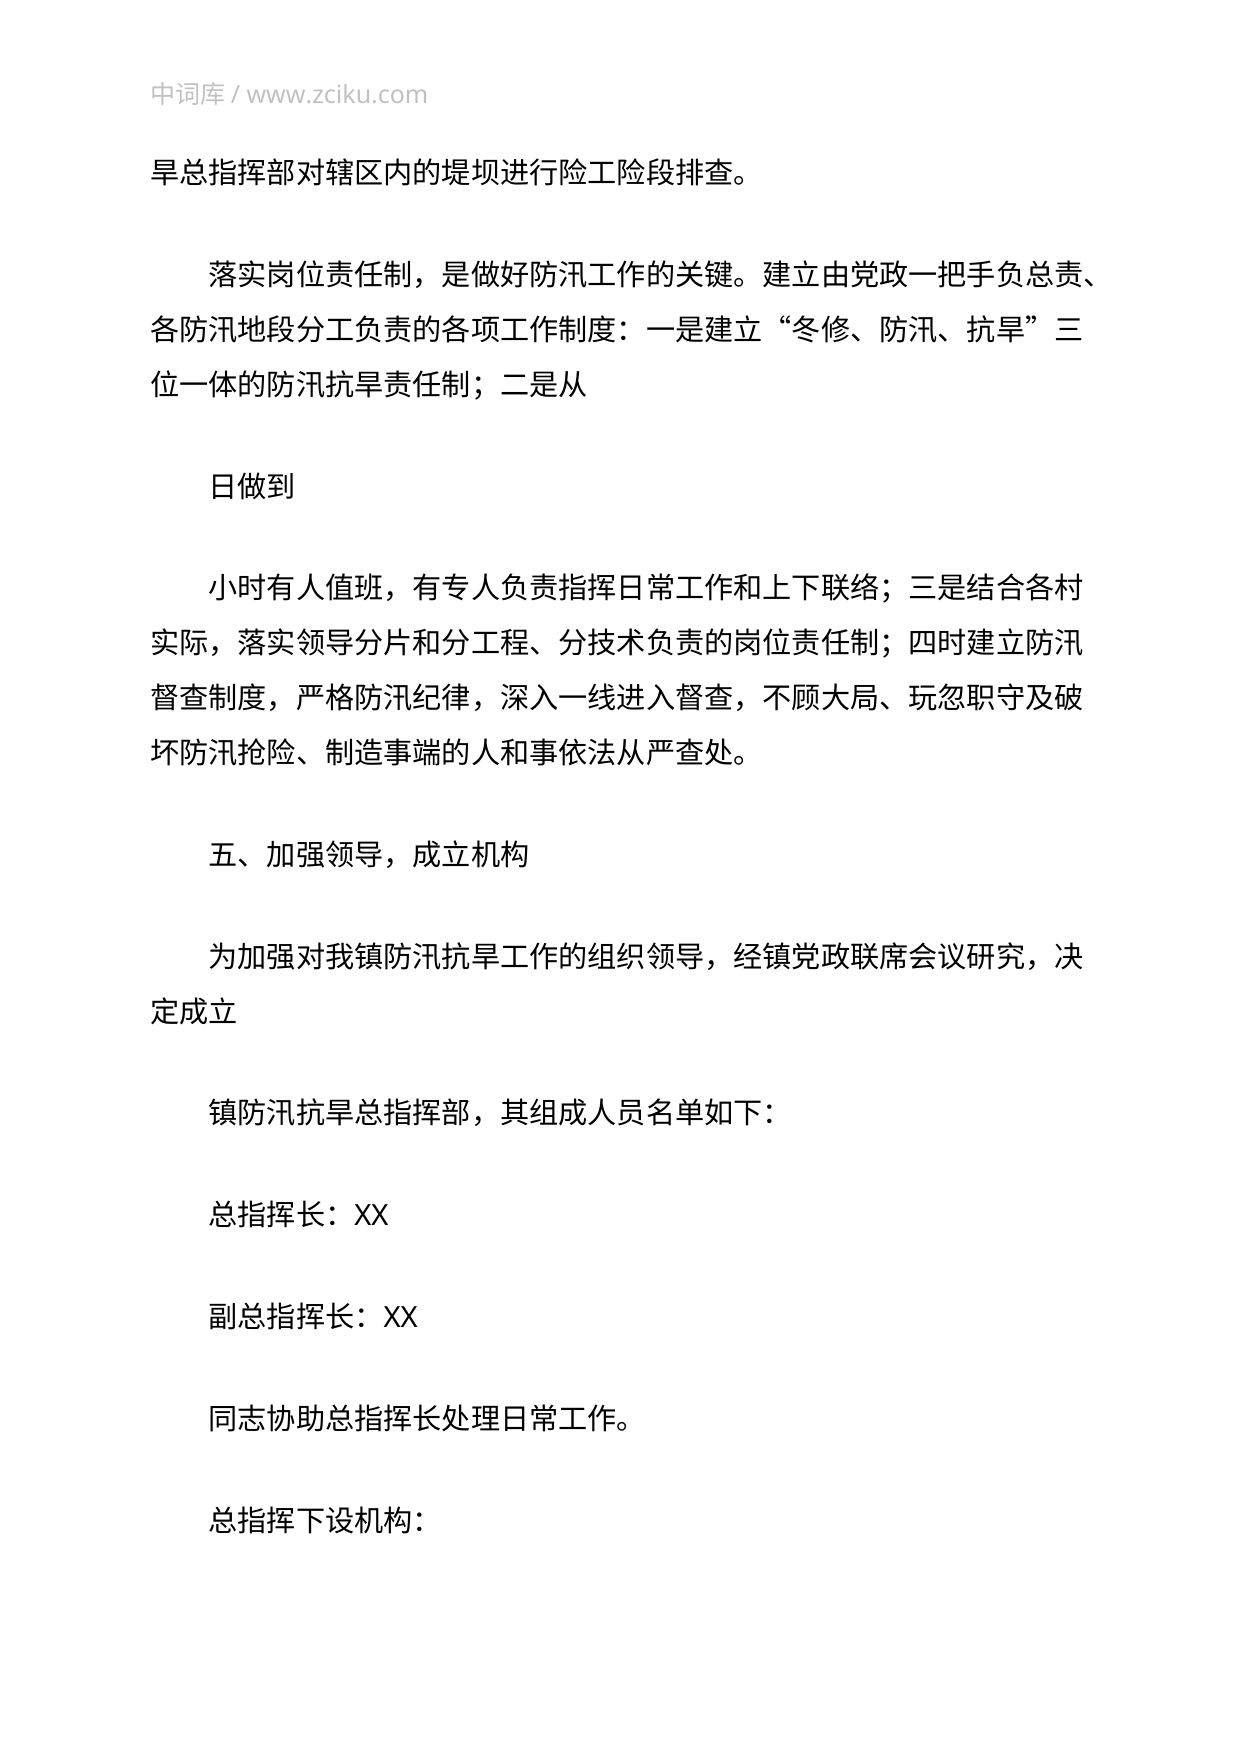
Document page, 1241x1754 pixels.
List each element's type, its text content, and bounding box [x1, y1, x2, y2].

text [150, 150, 1090, 192]
text 总指挥下设机构： [150, 1497, 1090, 1540]
text 为加强对我镇防汛抗旱工作的组织领导，经镇党政联席会议研究，决定成立 [150, 933, 1090, 1031]
text 小时有人值班，有专人负责指挥日常工作和上下联络；三是结合各村实际，落实领导分片和分工程、分技术负责的岗位责任制；四时建立防汛督查制度，严格防汛纪律，深入一线进入督查，不顾大局、玩忽职守及破坏防汛抢险、制造事端的人和事依法从严查处。 [150, 565, 1090, 772]
text 总指挥长：XX [150, 1192, 1090, 1234]
text 日做到 [150, 463, 1090, 506]
text 镇防汛抗旱总指挥部，其组成人员名单如下： [150, 1090, 1090, 1132]
text 五、加强领导，成立机构 [150, 832, 1090, 874]
text 同志协助总指挥长处理日常工作。 [150, 1396, 1090, 1438]
text 副总指挥长：XX [150, 1294, 1090, 1336]
text 落实岗位责任制，是做好防汛工作的关键。建立由党政一把手负总责、各防汛地段分工负责的各项工作制度：一是建立“冬修、防汛、抗旱”三位一体的防汛抗旱责任制；二是从 [150, 252, 1090, 404]
